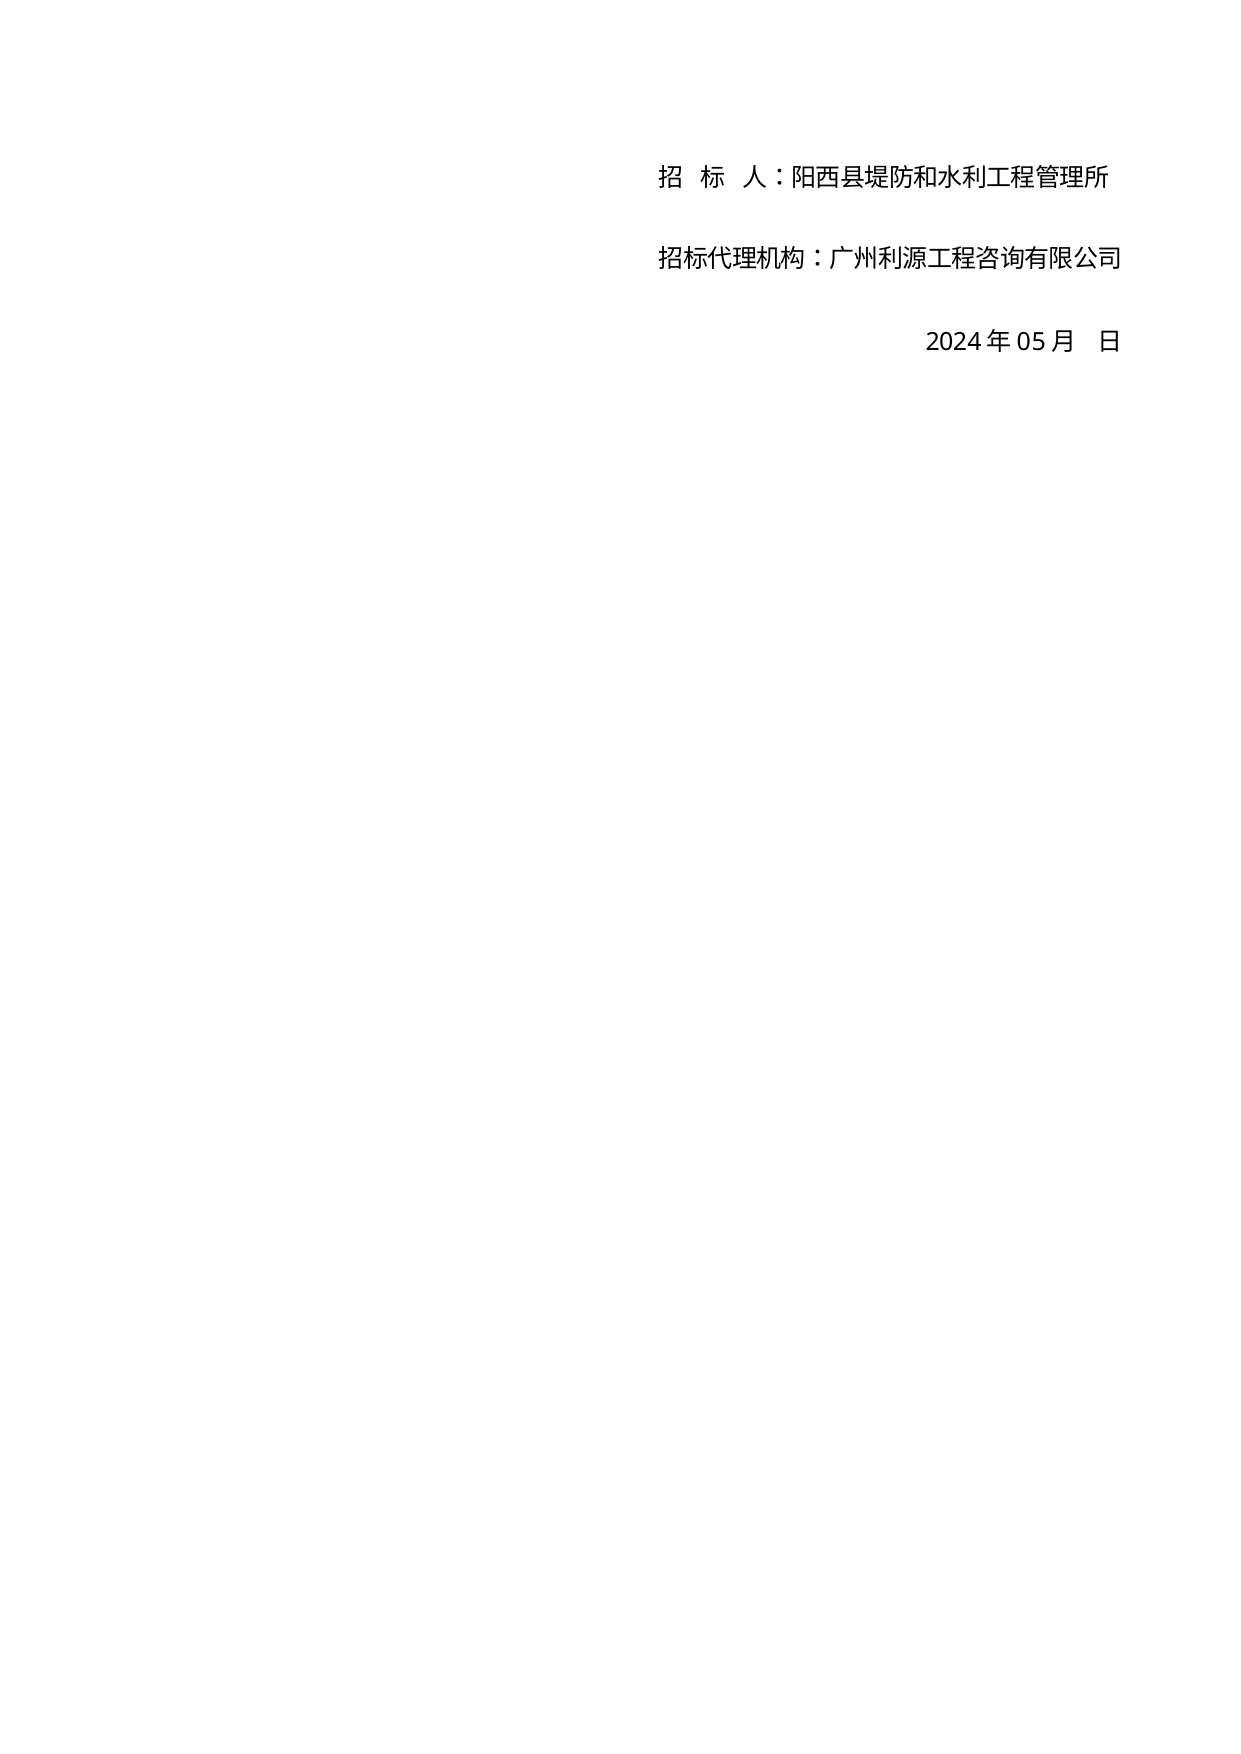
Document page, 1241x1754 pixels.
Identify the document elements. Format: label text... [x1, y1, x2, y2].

text 招标代理机构：广州利源工程咨询有限公司 [112, 243, 1128, 274]
text 2024年05月 日 [617, 324, 1128, 357]
text 招 标 人：阳西县堤防和水利工程管理所 [112, 162, 1128, 193]
